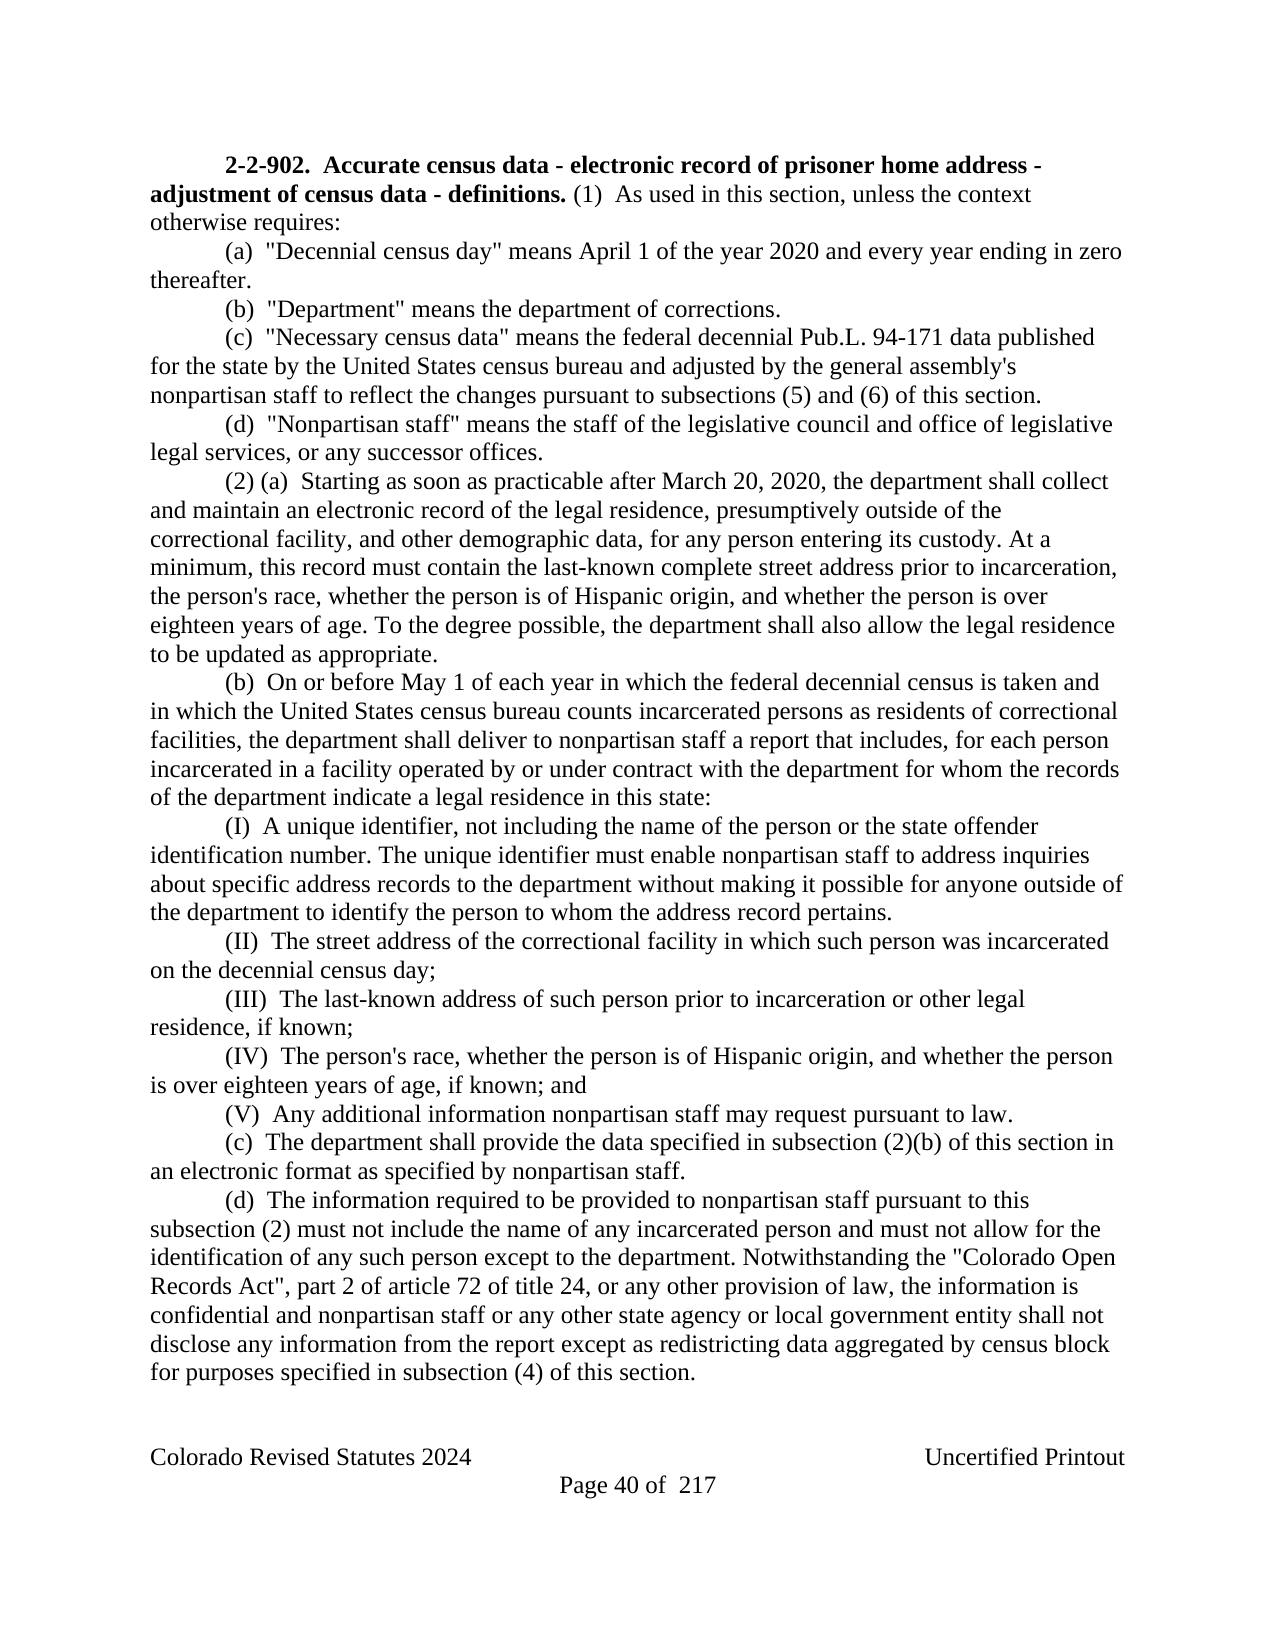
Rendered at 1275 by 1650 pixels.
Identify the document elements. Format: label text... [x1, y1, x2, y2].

text (c) The department shall provide the data specified in subsection (2)(b) of this section in an electronic format as specified by nonpartisan staff. [150, 1127, 1125, 1185]
text (d) The information required to be provided to nonpartisan staff pursuant to this subsection (2) must not include the name of any incarcerated person and must not allow for the identification of any such person except to the department. Notwithstanding the "Colorado Open Records Act", part 2 of article 72 of title 24, or any other provision of law, the information is confidential and nonpartisan staff or any other state agency or local government entity shall not disclose any information from the report except as redistricting data aggregated by census block for purposes specified in subsection (4) of this section. [150, 1185, 1125, 1386]
text (d) "Nonpartisan staff" means the staff of the legislative council and office of legislative legal services, or any successor offices. [150, 409, 1125, 466]
text (b) On or before May 1 of each year in which the federal decennial census is taken and in which the United States census bureau counts incarcerated persons as residents of correctional facilities, the department shall deliver to nonpartisan staff a report that includes, for each person incarcerated in a facility operated by or under contract with the department for whom the records of the department indicate a legal residence in this state: [150, 667, 1125, 811]
text (IV) The person's race, whether the person is of Hispanic origin, and whether the person is over eighteen years of age, if known; and [150, 1041, 1125, 1099]
text (a) "Decennial census day" means April 1 of the year 2020 and every year ending in zero thereafter. [150, 236, 1125, 294]
text (c) "Necessary census data" means the federal decennial Pub.L. 94-171 data published for the state by the United States census bureau and adjusted by the general assembly's nonpartisan staff to reflect the changes pursuant to subsections (5) and (6) of this section. [150, 322, 1125, 409]
text (I) A unique identifier, not including the name of the person or the state offender identification number. The unique identifier must enable nonpartisan staff to address inquiries about specific address records to the department without making it possible for anyone outside of the department to identify the person to whom the address record pertains. [150, 811, 1125, 926]
text (V) Any additional information nonpartisan staff may request pursuant to law. [150, 1099, 1125, 1127]
text (2) (a) Starting as soon as practicable after March 20, 2020, the department shall collect and maintain an electronic record of the legal residence, presumptively outside of the correctional facility, and other demographic data, for any person entering its custody. At a minimum, this record must contain the last-known complete street address prior to incarceration, the person's race, whether the person is of Hispanic origin, and whether the person is over eighteen years of age. To the degree possible, the department shall also allow the legal residence to be updated as appropriate. [150, 466, 1125, 667]
text (III) The last-known address of such person prior to incarceration or other legal residence, if known; [150, 984, 1125, 1041]
text (II) The street address of the correctional facility in which such person was incarcerated on the decennial census day; [150, 926, 1125, 984]
text 2-2-902. Accurate census data - electronic record of prisoner home address - adjustment of census data - definitions. (1) As used in this section, unless the context otherwise requires: [150, 150, 1125, 236]
text (b) "Department" means the department of corrections. [150, 294, 1125, 322]
